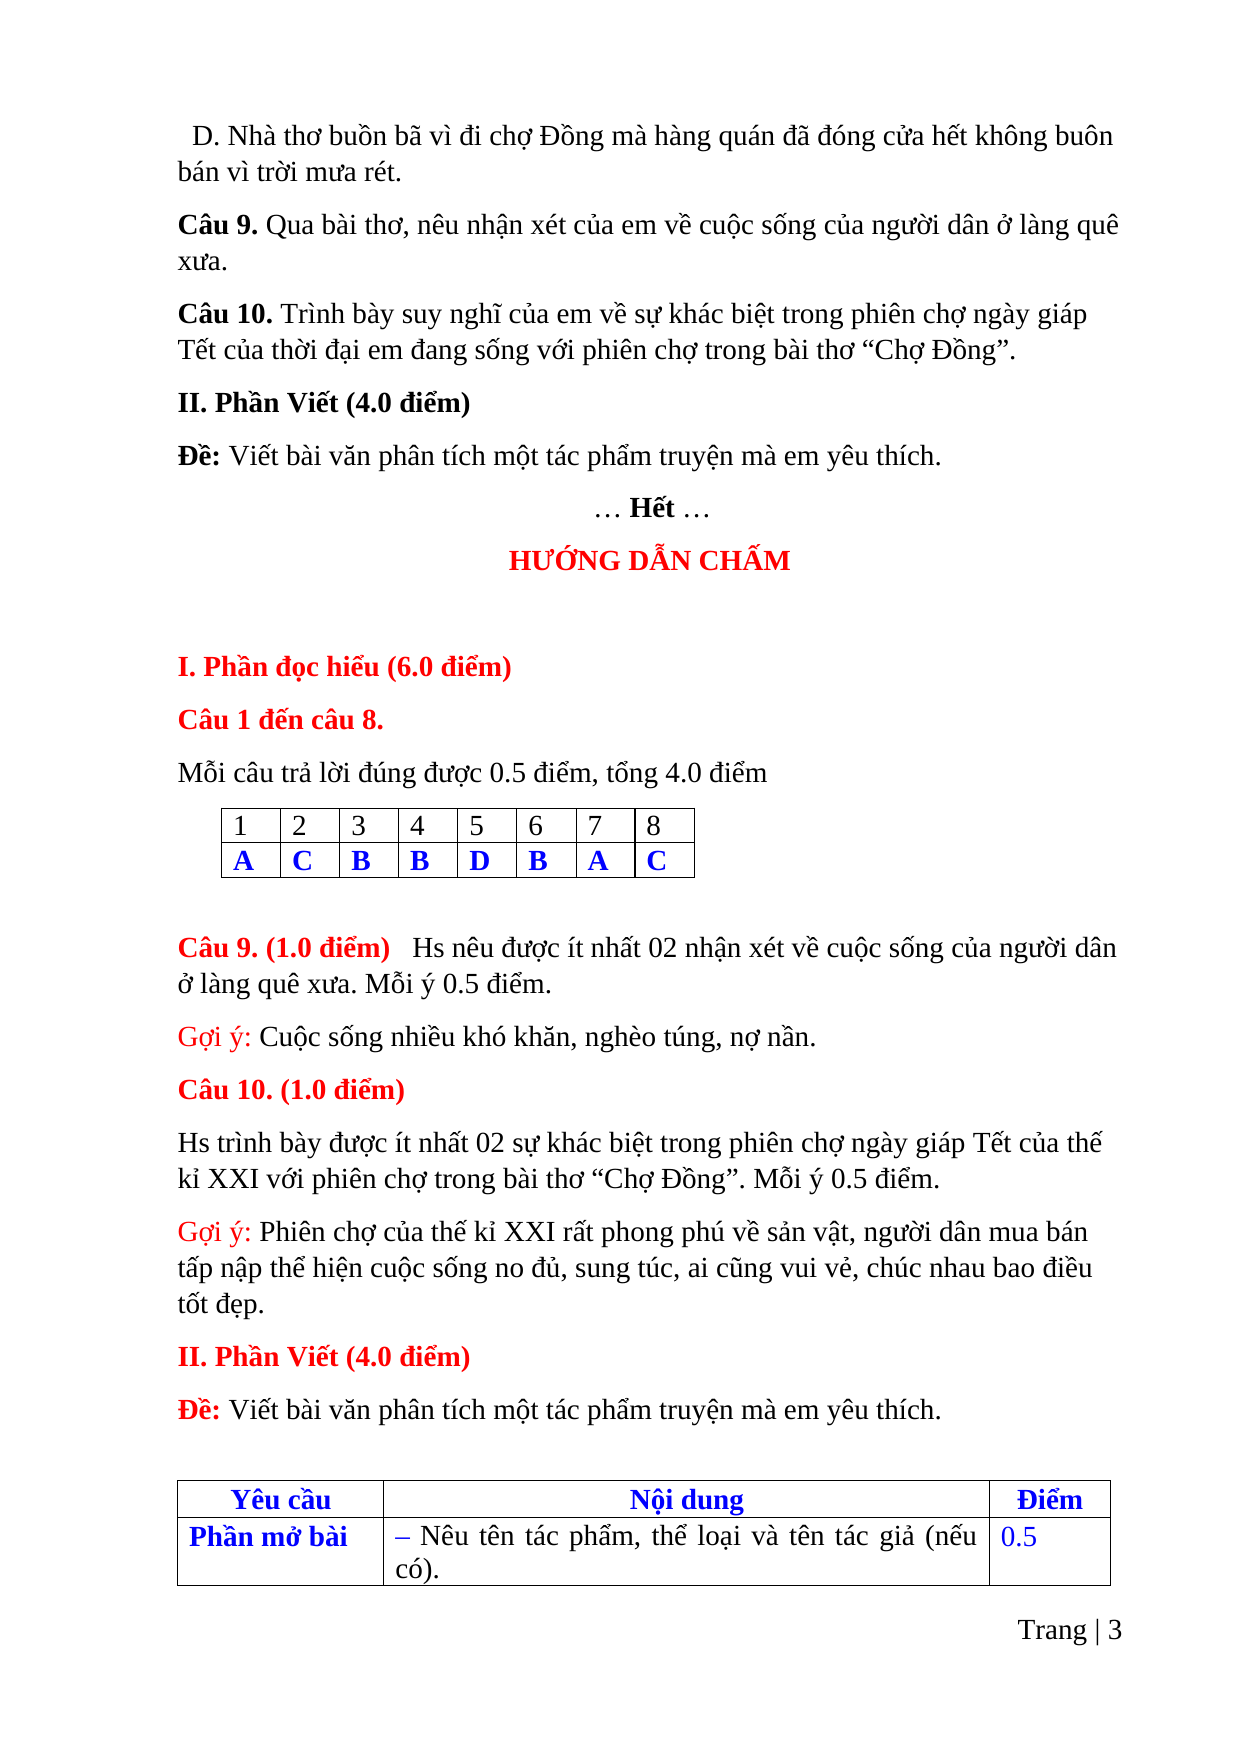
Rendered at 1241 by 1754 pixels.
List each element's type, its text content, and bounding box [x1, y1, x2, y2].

table_cell 0.5 [990, 1518, 1110, 1585]
table_cell B [399, 843, 457, 877]
table_cell B [517, 843, 576, 877]
table_header 6 [517, 809, 576, 842]
text Câu 1 đến câu 8. [177, 702, 1122, 735]
table_cell C [281, 843, 339, 877]
text Đề: Viết bài văn phân tích một tác phẩm truyện mà em yêu thích. [177, 438, 1122, 471]
text Gợi ý: Phiên chợ của thế kỉ XXI rất phong phú về sản vật, người dân mua bán tấp nập thể hiện cuộc sống no đủ, sung túc, ai cũng vui vẻ, chúc nhau bao điều tốt đẹp. [177, 1214, 1122, 1320]
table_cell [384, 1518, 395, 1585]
text I. Phần đọc hiểu (6.0 điểm) [177, 649, 1122, 683]
table_header 2 [281, 809, 339, 842]
table_cell Phần mở bài [178, 1518, 383, 1585]
table_header Yêu cầu [178, 1481, 383, 1517]
table_header 7 [577, 809, 634, 842]
text Hs trình bày được ít nhất 02 sự khác biệt trong phiên chợ ngày giáp Tết của thế kỉ XXI với phiên chợ trong bài thơ “Chợ Đồng”. Mỗi ý 0.5 điểm. [177, 1125, 1122, 1195]
text … Hết … [177, 491, 1122, 524]
table_header 3 [340, 809, 398, 842]
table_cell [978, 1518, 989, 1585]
table_header 8 [636, 809, 694, 842]
text Mỗi câu trả lời đúng được 0.5 điểm, tổng 4.0 điểm [177, 755, 1122, 788]
table_cell C [636, 843, 694, 877]
text D. Nhà thơ buồn bã vì đi chợ Đồng mà hàng quán đã đóng cửa hết không buôn bán vì trời mưa rét. [177, 118, 1122, 188]
text Câu 9. (1.0 điểm) Hs nêu được ít nhất 02 nhận xét về cuộc sống của người dân ở làng quê xưa. Mỗi ý 0.5 điểm. [177, 931, 1122, 1000]
text Câu 10. Trình bày suy nghĩ của em về sự khác biệt trong phiên chợ ngày giáp Tết của thời đại em đang sống với phiên chợ trong bài thơ “Chợ Đồng”. [177, 296, 1122, 366]
table_cell A [577, 843, 634, 877]
text II. Phần Viết (4.0 điểm) [177, 385, 1122, 418]
table_cell B [340, 843, 398, 877]
text Câu 10. (1.0 điểm) [177, 1072, 1122, 1106]
table_header 4 [399, 809, 457, 842]
table_header Điểm [990, 1481, 1110, 1517]
table_header 5 [458, 809, 516, 842]
table_header Nội dung [384, 1481, 989, 1517]
table_header 1 [222, 809, 280, 842]
table_cell D [458, 843, 516, 877]
text HƯỚNG DẪN CHẤM [177, 543, 1122, 577]
text Đề: Viết bài văn phân tích một tác phẩm truyện mà em yêu thích. [177, 1392, 1122, 1426]
text Câu 9. Qua bài thơ, nêu nhận xét của em về cuộc sống của người dân ở làng quê xưa. [177, 207, 1122, 277]
text II. Phần Viết (4.0 điểm) [177, 1339, 1122, 1373]
text Gợi ý: Cuộc sống nhiều khó khăn, nghèo túng, nợ nần. [177, 1019, 1122, 1053]
table_cell A [222, 843, 280, 877]
